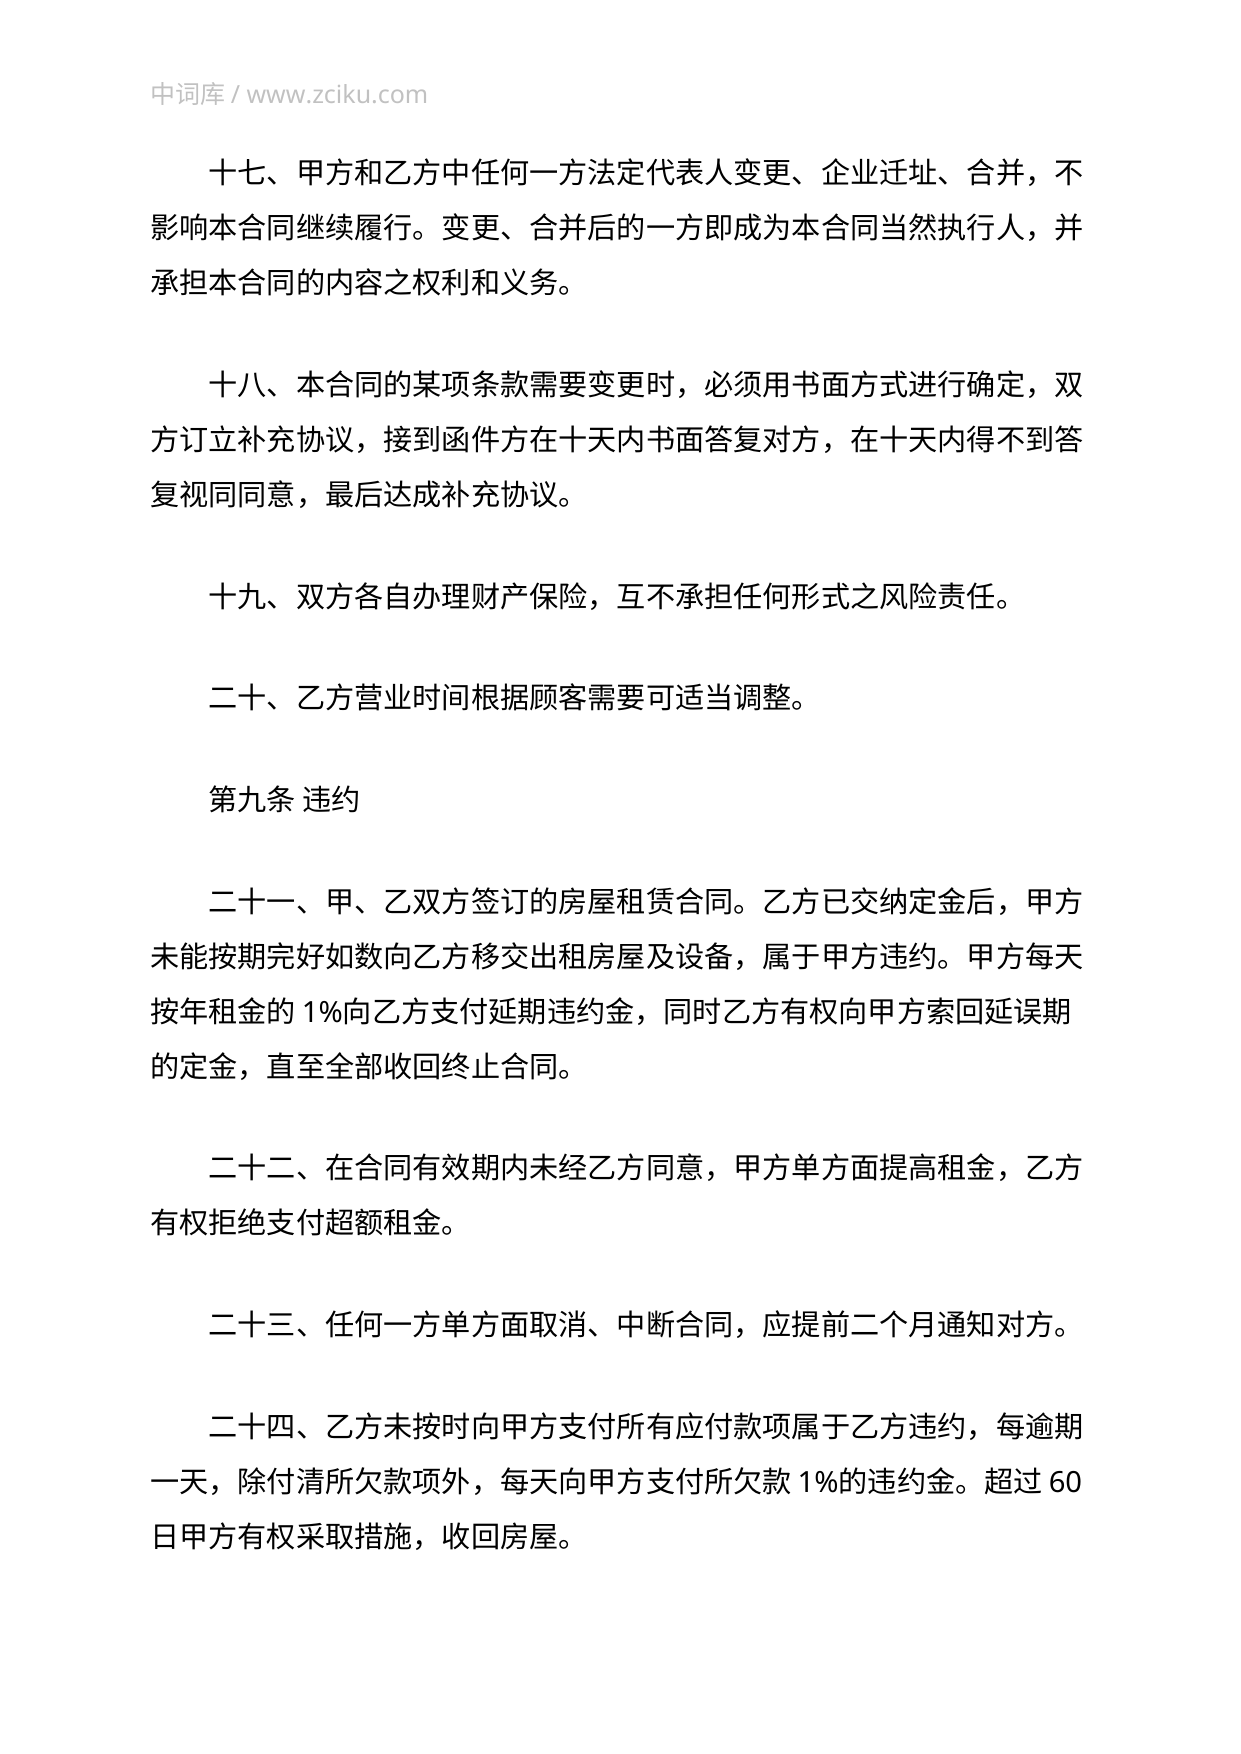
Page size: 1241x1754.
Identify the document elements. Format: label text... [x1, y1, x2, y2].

text 二十二、在合同有效期内未经乙方同意，甲方单方面提高租金，乙方有权拒绝支付超额租金。 [150, 1145, 1090, 1242]
text 二十四、乙方未按时向甲方支付所有应付款项属于乙方违约，每逾期一天，除付清所欠款项外，每天向甲方支付所欠款1%的违约金。超过60日甲方有权采取措施，收回房屋。 [150, 1403, 1090, 1556]
text 二十、乙方营业时间根据顾客需要可适当调整。 [150, 675, 1090, 717]
text 十九、双方各自办理财产保险，互不承担任何形式之风险责任。 [150, 573, 1090, 615]
text 第九条 违约 [150, 777, 1090, 819]
text 十七、甲方和乙方中任何一方法定代表人变更、企业迁址、合并，不影响本合同继续履行。变更、合并后的一方即成为本合同当然执行人，并承担本合同的内容之权利和义务。 [150, 150, 1090, 302]
text 十八、本合同的某项条款需要变更时，必须用书面方式进行确定，双方订立补充协议，接到函件方在十天内书面答复对方，在十天内得不到答复视同同意，最后达成补充协议。 [150, 362, 1090, 514]
text 二十一、甲、乙双方签订的房屋租赁合同。乙方已交纳定金后，甲方未能按期完好如数向乙方移交出租房屋及设备，属于甲方违约。甲方每天按年租金的1%向乙方支付延期违约金，同时乙方有权向甲方索回延误期的定金，直至全部收回终止合同。 [150, 878, 1090, 1086]
text 二十三、任何一方单方面取消、中断合同，应提前二个月通知对方。 [150, 1302, 1090, 1344]
